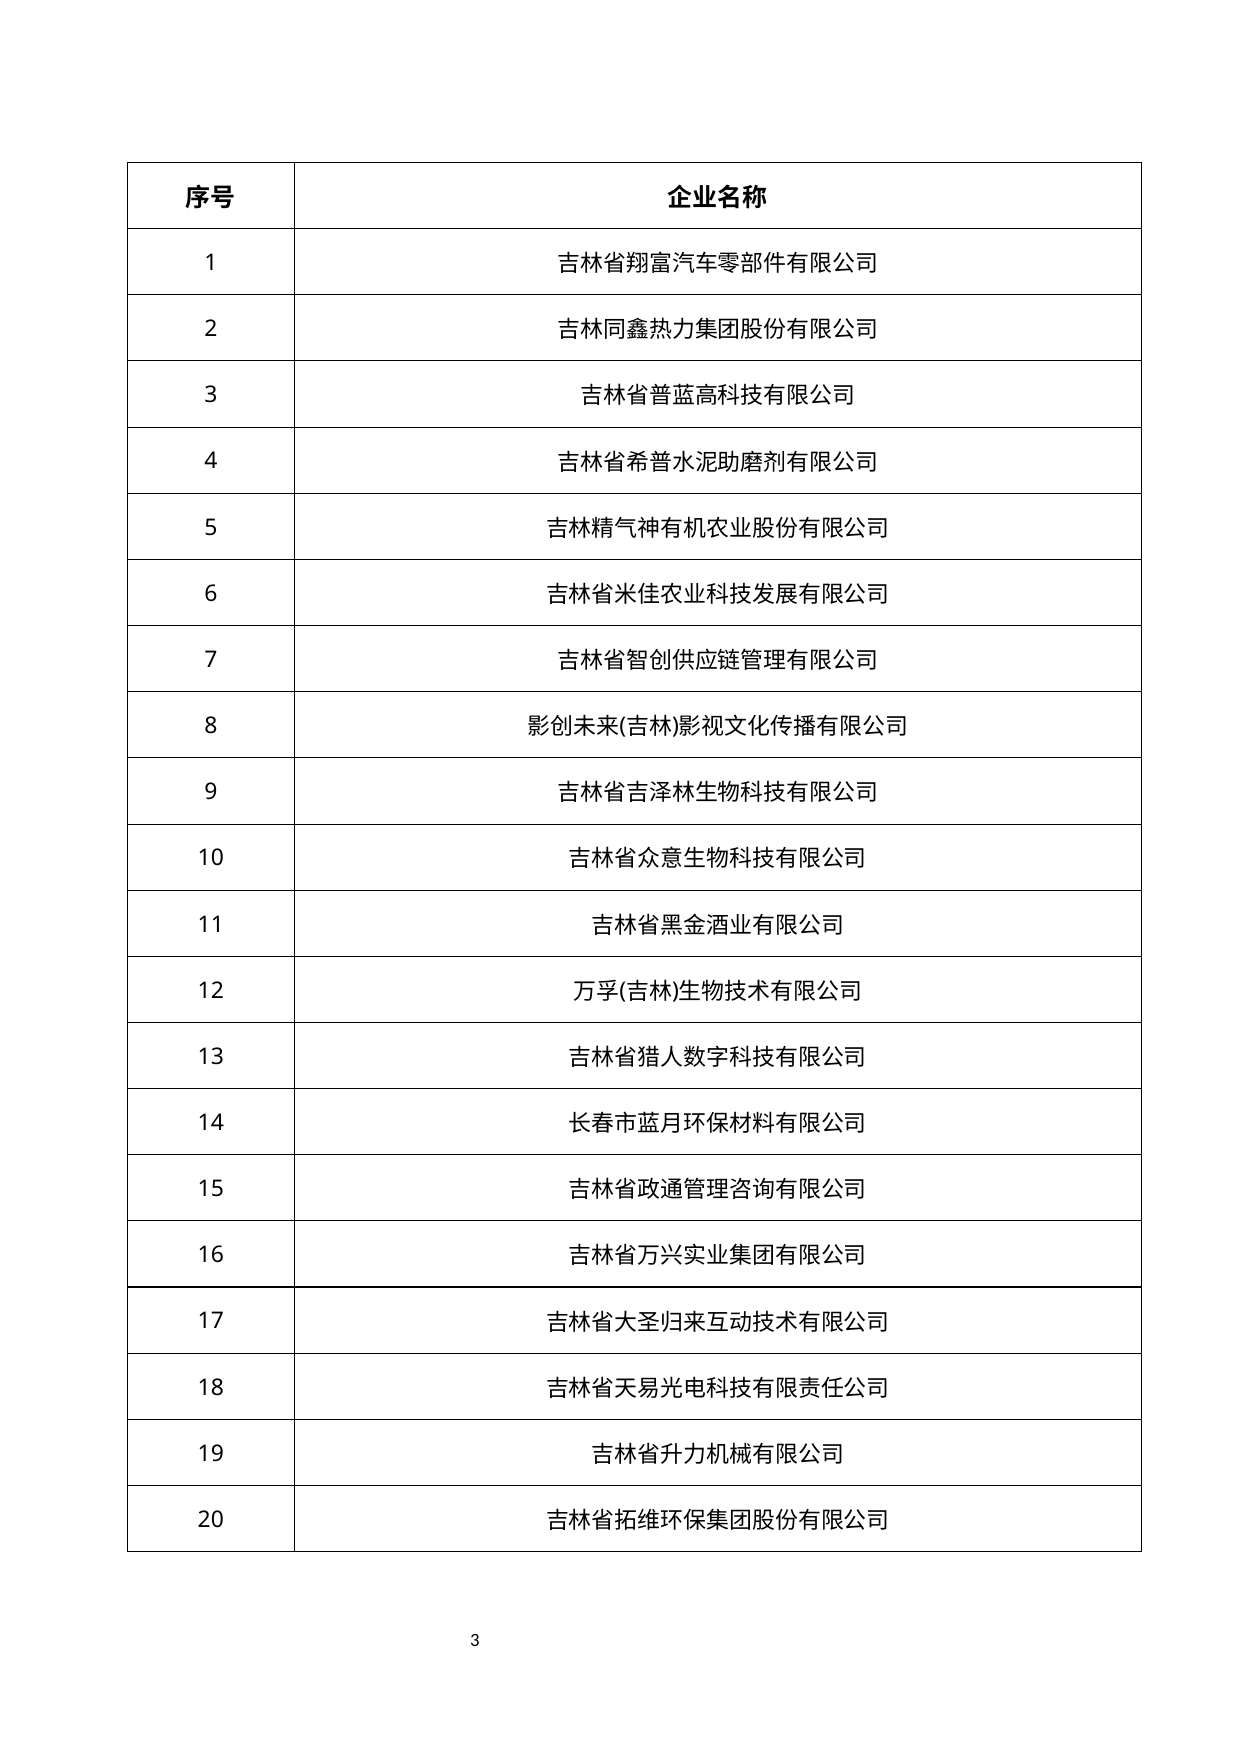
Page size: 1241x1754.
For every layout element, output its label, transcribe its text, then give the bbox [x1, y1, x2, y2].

table_cell 11 [128, 891, 294, 956]
table_cell 吉林省吉泽林生物科技有限公司 [295, 758, 1141, 823]
table_cell 吉林省米佳农业科技发展有限公司 [295, 560, 1141, 625]
table_cell 吉林精气神有机农业股份有限公司 [295, 494, 1141, 559]
table_cell 吉林省黑金酒业有限公司 [295, 891, 1141, 956]
table_cell 9 [128, 758, 294, 823]
table_cell 吉林省政通管理咨询有限公司 [295, 1155, 1141, 1220]
table_cell 4 [128, 428, 294, 493]
table_cell 20 [128, 1486, 294, 1551]
table_cell 10 [128, 825, 294, 889]
table_cell 吉林省普蓝高科技有限公司 [295, 361, 1141, 427]
table_cell 16 [128, 1221, 294, 1286]
table_cell 8 [128, 692, 294, 757]
table_cell 吉林省天易光电科技有限责任公司 [295, 1354, 1141, 1419]
table_cell 12 [128, 957, 294, 1022]
table_cell 吉林省升力机械有限公司 [295, 1420, 1141, 1485]
table_cell 吉林省大圣归来互动技术有限公司 [295, 1288, 1141, 1353]
table_cell 影创未来(吉林)影视文化传播有限公司 [295, 692, 1141, 757]
table_cell 18 [128, 1354, 294, 1419]
table_cell 6 [128, 560, 294, 625]
table_cell 7 [128, 626, 294, 691]
table_cell 吉林省翔富汽车零部件有限公司 [295, 229, 1141, 294]
table_cell 吉林同鑫热力集团股份有限公司 [295, 295, 1141, 360]
table_cell 吉林省众意生物科技有限公司 [295, 825, 1141, 889]
table_cell 吉林省万兴实业集团有限公司 [295, 1221, 1141, 1286]
table_cell 吉林省希普水泥助磨剂有限公司 [295, 428, 1141, 493]
table_cell 序号 [128, 163, 294, 228]
table_cell 2 [128, 295, 294, 360]
table_cell 13 [128, 1023, 294, 1088]
table_cell 19 [128, 1420, 294, 1485]
table_cell 吉林省拓维环保集团股份有限公司 [295, 1486, 1141, 1551]
table_cell 15 [128, 1155, 294, 1220]
table_cell 万孚(吉林)生物技术有限公司 [295, 957, 1141, 1022]
table_cell 3 [128, 361, 294, 427]
table_cell 5 [128, 494, 294, 559]
table_cell 企业名称 [295, 163, 1141, 228]
table_cell 吉林省猎人数字科技有限公司 [295, 1023, 1141, 1088]
table_cell 17 [128, 1288, 294, 1353]
table_cell 1 [128, 229, 294, 294]
table_cell 长春市蓝月环保材料有限公司 [295, 1089, 1141, 1154]
table_cell 14 [128, 1089, 294, 1154]
table_cell 吉林省智创供应链管理有限公司 [295, 626, 1141, 691]
